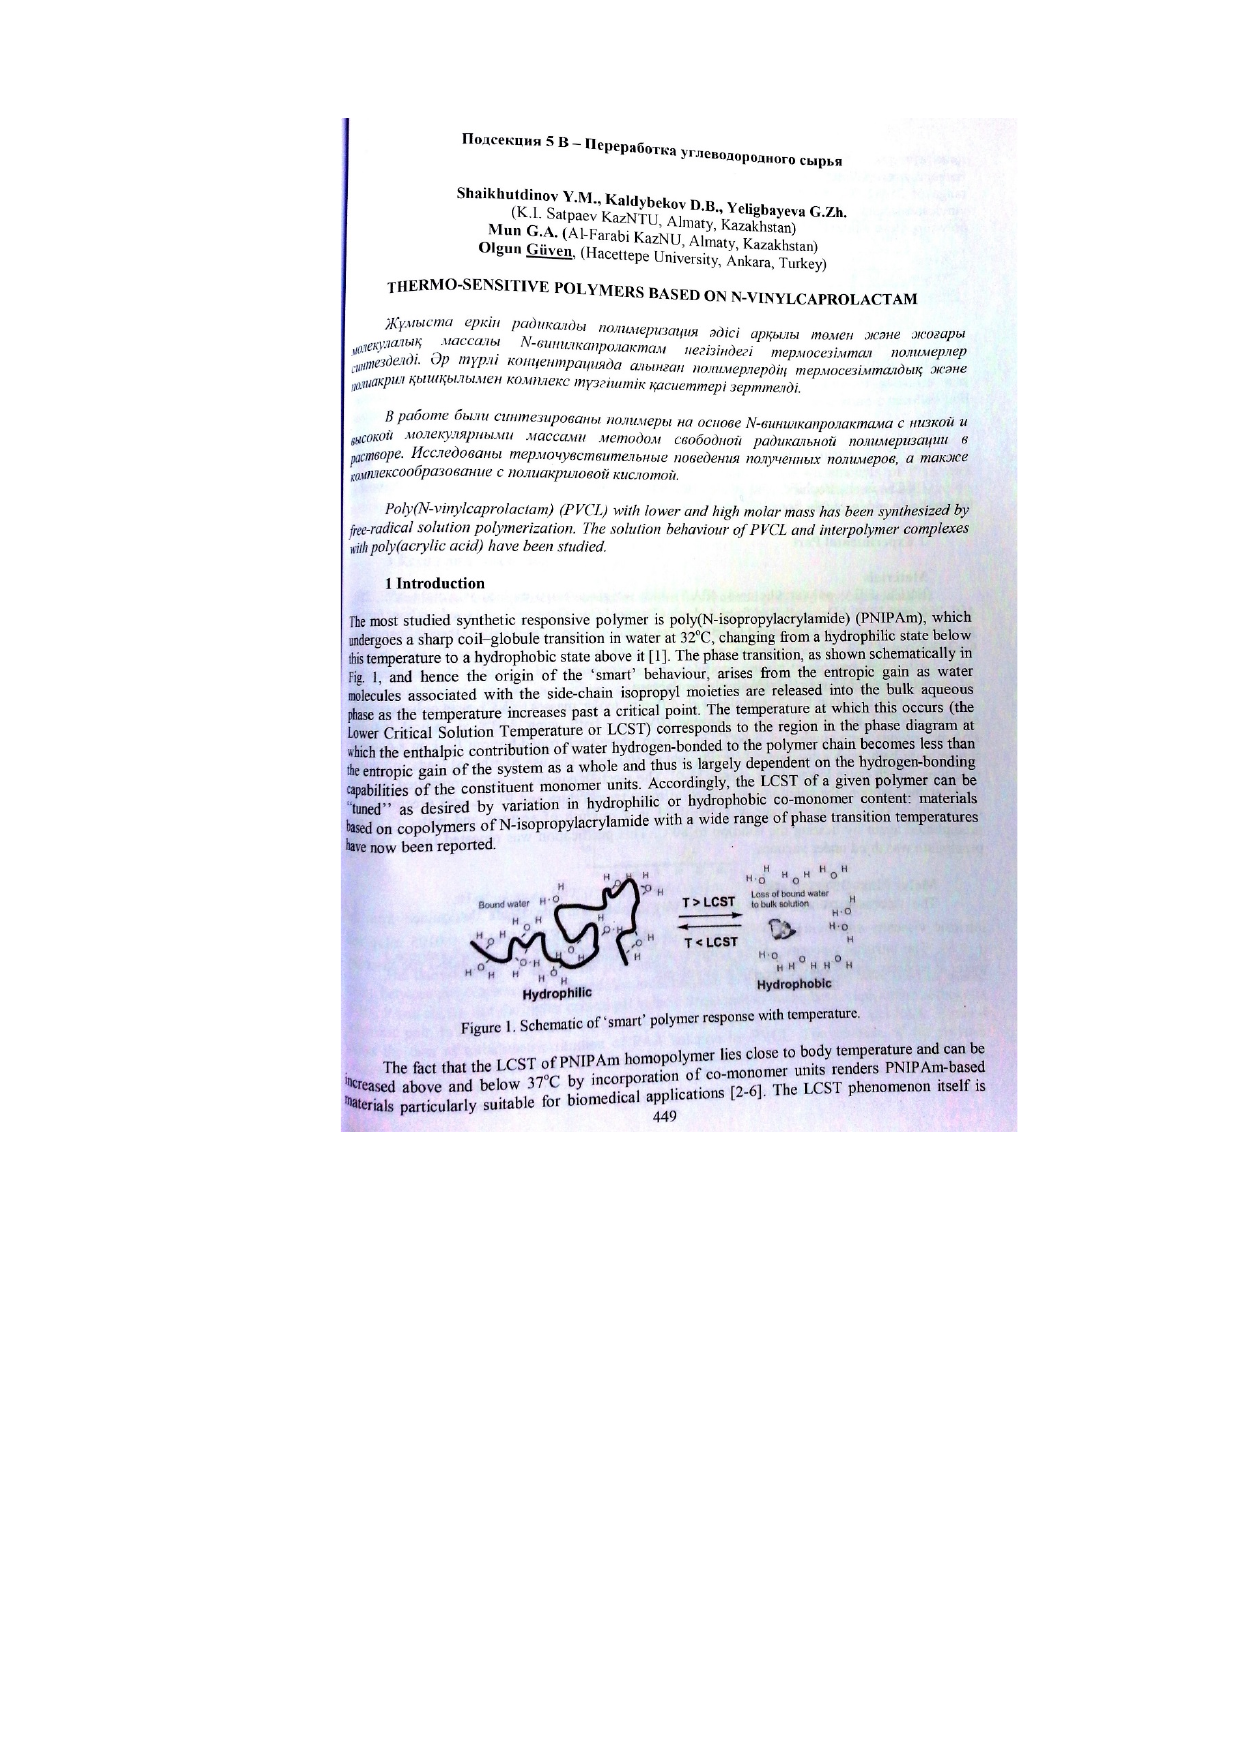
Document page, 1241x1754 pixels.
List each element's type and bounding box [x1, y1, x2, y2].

picture [340, 118, 1018, 1132]
